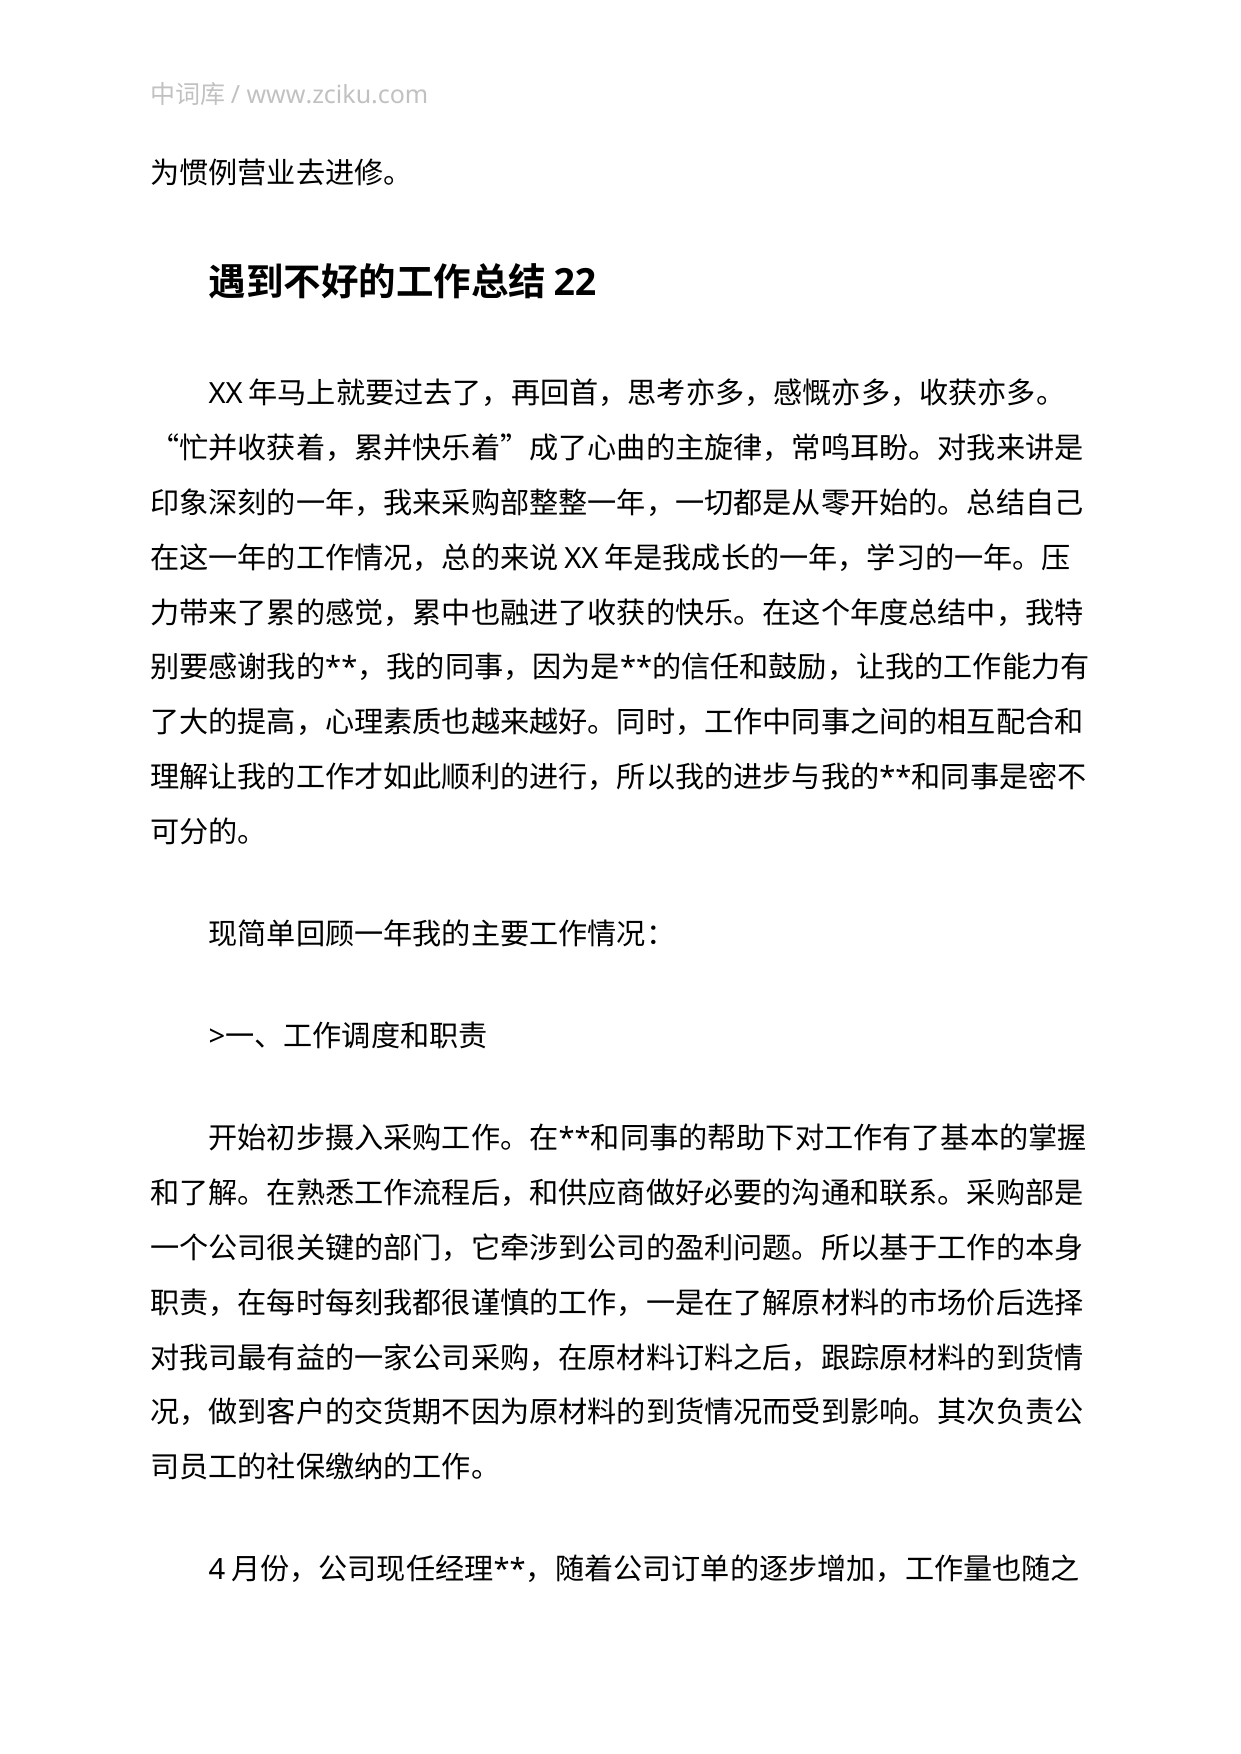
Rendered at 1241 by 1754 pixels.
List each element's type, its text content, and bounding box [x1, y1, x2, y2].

text XX年马上就要过去了，再回首，思考亦多，感慨亦多，收获亦多。“忙并收获着，累并快乐着”成了心曲的主旋律，常鸣耳盼。对我来讲是印象深刻的一年，我来采购部整整一年，一切都是从零开始的。总结自己在这一年的工作情况，总的来说XX年是我成长的一年，学习的一年。压力带来了累的感觉，累中也融进了收获的快乐。在这个年度总结中，我特别要感谢我的**，我的同事，因为是**的信任和鼓励，让我的工作能力有了大的提高，心理素质也越来越好。同时，工作中同事之间的相互配合和理解让我的工作才如此顺利的进行，所以我的进步与我的**和同事是密不可分的。 [150, 369, 1090, 851]
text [150, 1546, 1090, 1588]
text >一、工作调度和职责 [150, 1012, 1090, 1055]
text 现简单回顾一年我的主要工作情况： [150, 911, 1090, 953]
text 遇到不好的工作总结22 [150, 252, 1090, 306]
text 开始初步摄入采购工作。在**和同事的帮助下对工作有了基本的掌握和了解。在熟悉工作流程后，和供应商做好必要的沟通和联系。采购部是一个公司很关键的部门，它牵涉到公司的盈利问题。所以基于工作的本身职责，在每时每刻我都很谨慎的工作，一是在了解原材料的市场价后选择对我司最有益的一家公司采购，在原材料订料之后，跟踪原材料的到货情况，做到客户的交货期不因为原材料的到货情况而受到影响。其次负责公司员工的社保缴纳的工作。 [150, 1114, 1090, 1486]
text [150, 150, 1090, 192]
